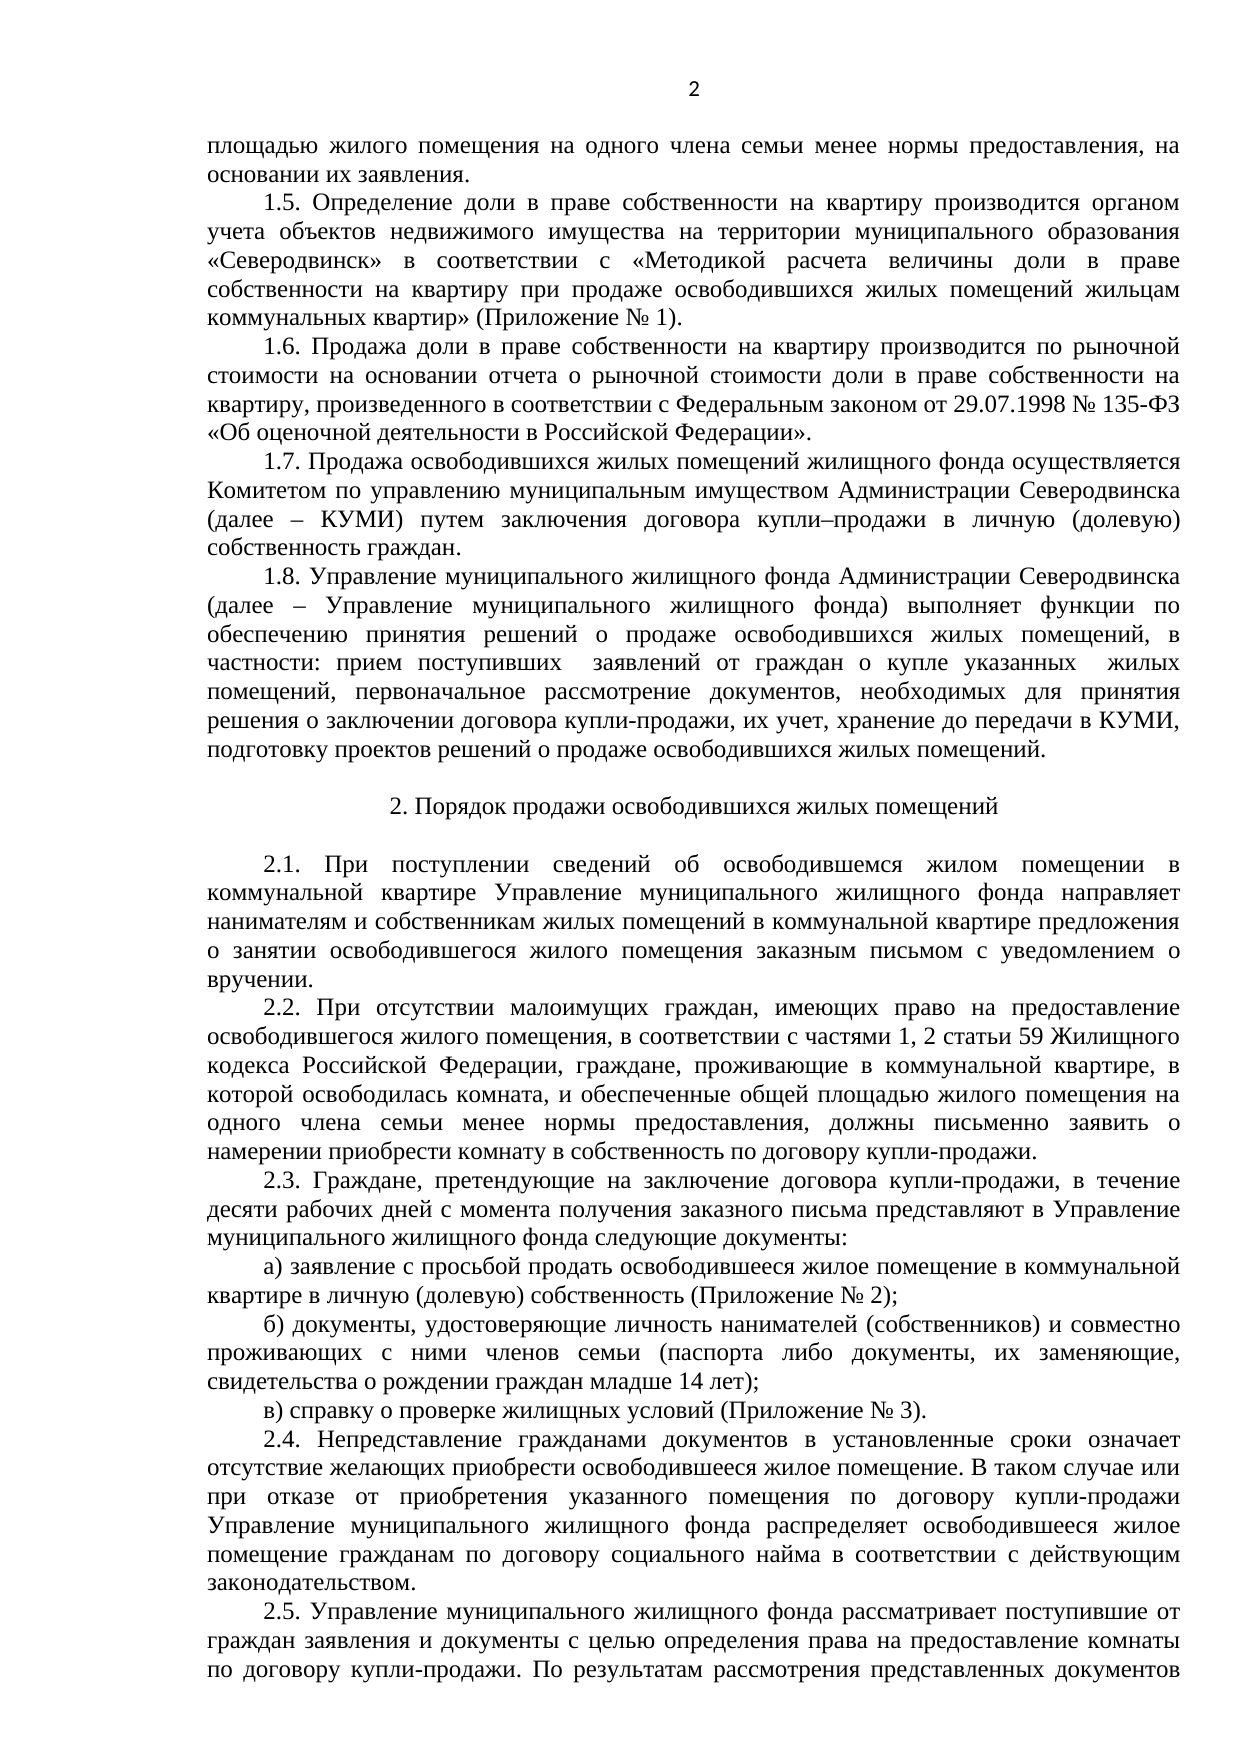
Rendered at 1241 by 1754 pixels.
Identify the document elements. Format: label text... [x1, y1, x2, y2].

text 1.7. Продажа освободившихся жилых помещений жилищного фонда осуществляется Комитетом по управлению муниципальным имуществом Администрации Северодвинска (далее – КУМИ) путем заключения договора купли–продажи в личную (долевую) собственность граждан. [207, 446, 1181, 561]
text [207, 130, 1181, 187]
text 1.8. Управление муниципального жилищного фонда Администрации Северодвинска (далее – Управление муниципального жилищного фонда) выполняет функции по обеспечению принятия решений о продаже освободившихся жилых помещений, в частности: прием поступивших заявлений от граждан о купле указанных жилых помещений, первоначальное рассмотрение документов, необходимых для принятия решения о заключении договора купли-продажи, их учет, хранение до передачи в КУМИ, подготовку проектов решений о продаже освободившихся жилых помещений. [207, 561, 1181, 762]
text в) справку о проверке жилищных условий (Приложение № 3). [207, 1395, 1181, 1424]
text 2.4. Непредставление гражданами документов в установленные сроки означает отсутствие желающих приобрести освободившееся жилое помещение. В таком случае или при отказе от приобретения указанного помещения по договору купли-продажи Управление муниципального жилищного фонда распределяет освободившееся жилое помещение гражданам по договору социального найма в соответствии с действующим законодательством. [207, 1424, 1181, 1596]
text 2.2. При отсутствии малоимущих граждан, имеющих право на предоставление освободившегося жилого помещения, в соответствии с частями 1, 2 статьи 59 Жилищного кодекса Российской Федерации, граждане, проживающие в коммунальной квартире, в которой освободилась комната, и обеспеченные общей площадью жилого помещения на одного члена семьи менее нормы предоставления, должны письменно заявить о намерении приобрести комнату в собственность по договору купли-продажи. [207, 992, 1181, 1165]
text 2. Порядок продажи освободившихся жилых помещений [207, 791, 1181, 820]
text 2.3. Граждане, претендующие на заключение договора купли-продажи, в течение десяти рабочих дней с момента получения заказного письма представляют в Управление муниципального жилищного фонда следующие документы: [207, 1165, 1181, 1251]
text 1.6. Продажа доли в праве собственности на квартиру производится по рыночной стоимости на основании отчета о рыночной стоимости доли в праве собственности на квартиру, произведенного в соответствии с Федеральным законом от 29.07.1998 № 135-ФЗ «Об оценочной деятельности в Российской Федерации». [207, 331, 1181, 446]
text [207, 1596, 1181, 1682]
text 2.1. При поступлении сведений об освободившемся жилом помещении в коммунальной квартире Управление муниципального жилищного фонда направляет нанимателям и собственникам жилых помещений в коммунальной квартире предложения о занятии освободившегося жилого помещения заказным письмом с уведомлением о вручении. [207, 849, 1181, 992]
text 1.5. Определение доли в праве собственности на квартиру производится органом учета объектов недвижимого имущества на территории муниципального образования «Северодвинск» в соответствии с «Методикой расчета величины доли в праве собственности на квартиру при продаже освободившихся жилых помещений жильцам коммунальных квартир» (Приложение № 1). [207, 187, 1181, 331]
text а) заявление с просьбой продать освободившееся жилое помещение в коммунальной квартире в личную (долевую) собственность (Приложение № 2); [207, 1251, 1181, 1309]
text б) документы, удостоверяющие личность нанимателей (собственников) и совместно проживающих с ними членов семьи (паспорта либо документы, их заменяющие, свидетельства о рождении граждан младше 14 лет); [207, 1309, 1181, 1395]
